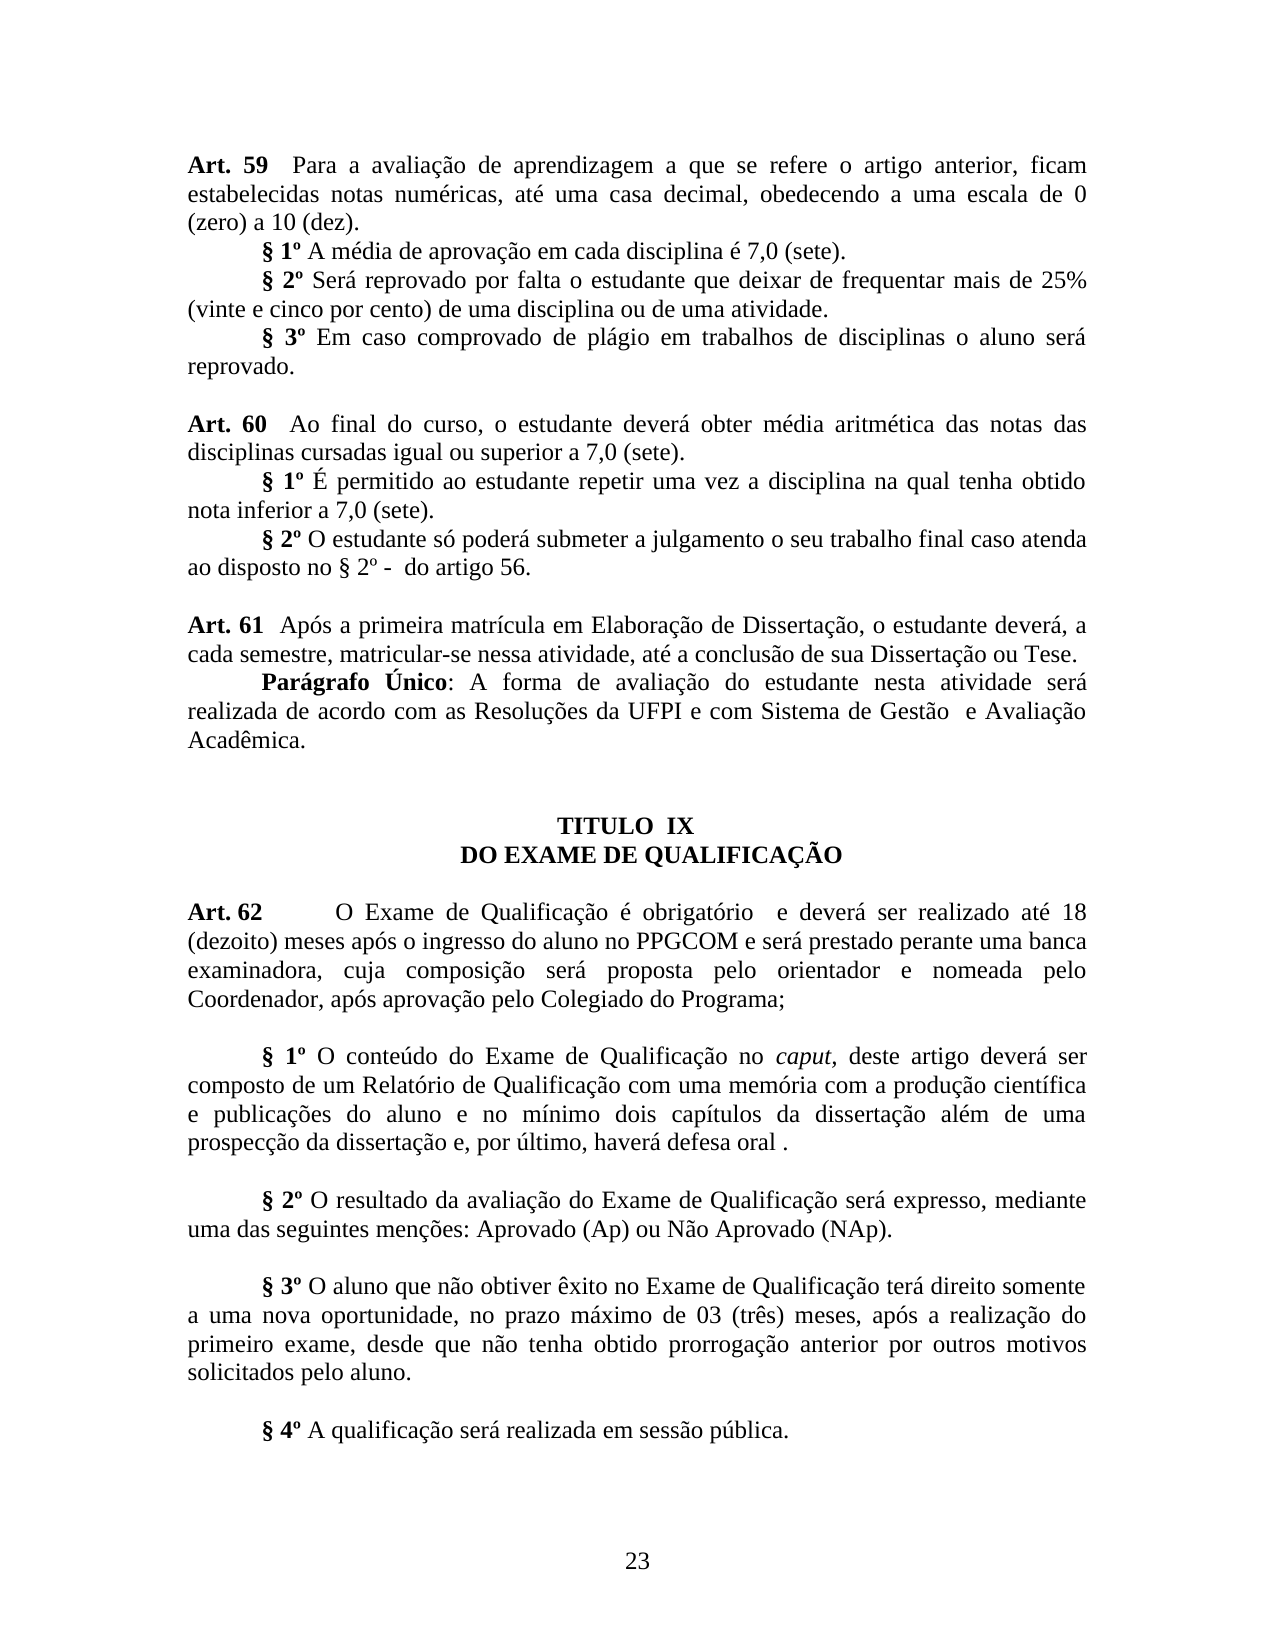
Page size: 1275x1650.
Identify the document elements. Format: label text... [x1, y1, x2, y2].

text TITULO IX [483, 811, 1087, 840]
text § 1º O conteúdo do Exame de Qualificação no caput, deste artigo deverá ser composto de um Relatório de Qualificação com uma memória com a produção científica e publicações do aluno e no mínimo dois capítulos da dissertação além de uma prospecção da dissertação e, por último, haverá defesa oral . [187, 1041, 1087, 1156]
text § 3º O aluno que não obtiver êxito no Exame de Qualificação terá direito somente a uma nova oportunidade, no prazo máximo de 03 (três) meses, após a realização do primeiro exame, desde que não tenha obtido prorrogação anterior por outros motivos solicitados pelo aluno. [187, 1271, 1087, 1386]
text § 2º Será reprovado por falta o estudante que deixar de frequentar mais de 25% (vinte e cinco por cento) de uma disciplina ou de uma atividade. [187, 265, 1087, 322]
text § 1º A média de aprovação em cada disciplina é 7,0 (sete). [187, 236, 1087, 265]
text § 2º O estudante só poderá submeter a julgamento o seu trabalho final caso atenda ao disposto no § 2º - do artigo 56. [187, 524, 1087, 581]
text § 1º É permitido ao estudante repetir uma vez a disciplina na qual tenha obtido nota inferior a 7,0 (sete). [187, 466, 1087, 524]
text Parágrafo Único: A forma de avaliação do estudante nesta atividade será realizada de acordo com as Resoluções da UFPI e com Sistema de Gestão e Avaliação Acadêmica. [187, 667, 1087, 754]
text § 4º A qualificação será realizada em sessão pública. [187, 1415, 1087, 1444]
text Art. 62 O Exame de Qualificação é obrigatório e deverá ser realizado até 18 (dezoito) meses após o ingresso do aluno no PPGCOM e será prestado perante uma banca examinadora, cuja composição será proposta pelo orientador e nomeada pelo Coordenador, após aprovação pelo Colegiado do Programa; [187, 897, 1087, 1012]
text DO EXAME DE QUALIFICAÇÃO [261, 840, 1087, 869]
text Art. 60 Ao final do curso, o estudante deverá obter média aritmética das notas das disciplinas cursadas igual ou superior a 7,0 (sete). [187, 409, 1087, 466]
text § 2º O resultado da avaliação do Exame de Qualificação será expresso, mediante uma das seguintes menções: Aprovado (Ap) ou Não Aprovado (NAp). [187, 1185, 1087, 1242]
text Art. 59 Para a avaliação de aprendizagem a que se refere o artigo anterior, ficam estabelecidas notas numéricas, até uma casa decimal, obedecendo a uma escala de 0 (zero) a 10 (dez). [187, 150, 1087, 236]
text Art. 61 Após a primeira matrícula em Elaboração de Dissertação, o estudante deverá, a cada semestre, matricular-se nessa atividade, até a conclusão de sua Dissertação ou Tese. [187, 610, 1087, 667]
text § 3º Em caso comprovado de plágio em trabalhos de disciplinas o aluno será reprovado. [187, 322, 1087, 380]
